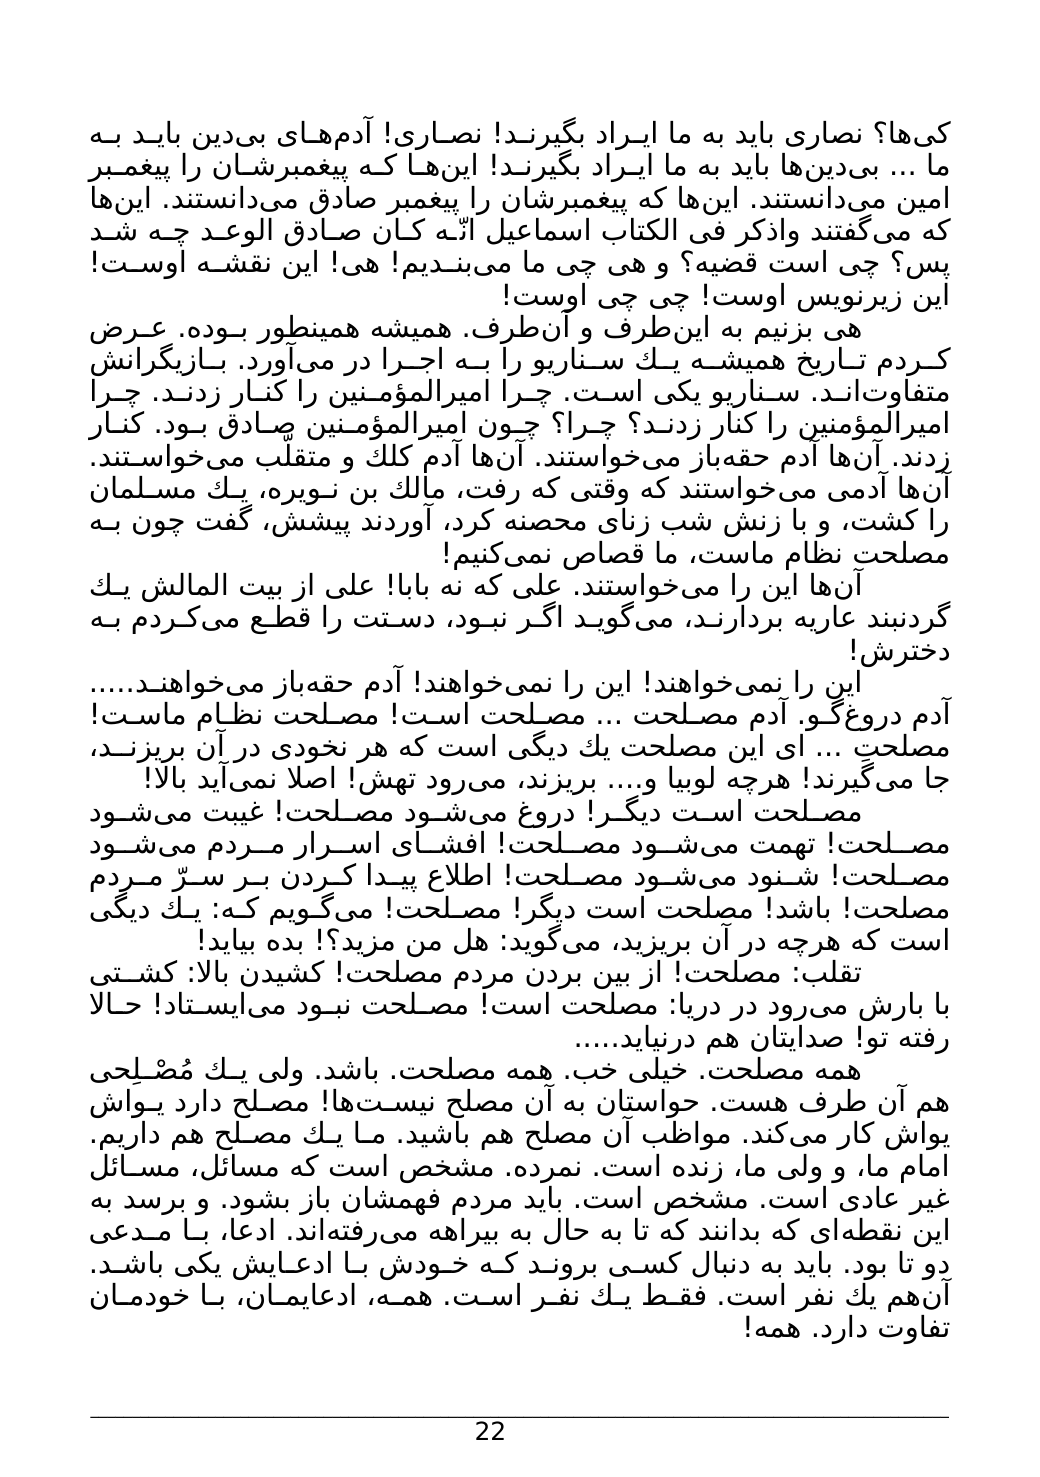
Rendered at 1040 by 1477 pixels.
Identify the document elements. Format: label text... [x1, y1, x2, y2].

text آن‌ها این را می‌خواستند. علی كه نه بابا! علی از بیت المالش یك گردنبند عاریه بردارند، می‌گوید اگر نبود، دستت را قطع می‌كردم به دخترش! [89, 570, 951, 667]
text همه مصلحت. خیلی خب. همه مصلحت. باشد. ولی یك مُصْلِحی هم آن طرف هست. حواستان به آن مصلح نیست‌ها! مصلح دارد یواش یواش كار می‌كند. مواظب آن مصلح هم باشید. ما یك مصلح هم داریم. امام ما، و ولی ما، زنده است. نمرده. مشخص است كه مسائل، مسائل غیر عادی است. مشخص است. باید مردم فهمشان باز بشود. و برسد به این نقطه‌ای كه بدانند كه تا به حال به بیراهه می‌رفته‌اند. ادعا، با مدعی دو تا بود. باید به دنبال كسی بروند كه خودش با ادعایش یكی باشد. آن‌هم یك نفر است. فقط یك نفر است. همه، ادعایمان، با خودمان تفاوت دارد. همه! [89, 1054, 951, 1344]
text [89, 118, 951, 312]
text تقلب: مصلحت! از بین بردن مردم مصلحت! كشیدن بالا: كشتی با بارش می‌رود در دریا: مصلحت است! مصلحت نبود می‌ایستاد! حالا رفته تو! صدایتان هم درنیاید..... [89, 957, 951, 1054]
text این را نمی‌خواهند! این را نمی‌خواهند! آدم حقه‌باز می‌خواهند..... آدم دروغ‌گو. آدم مصلحت ... مصلحت است! مصلحت نظام ماست! مصلحتِ ... ای این مصلحت یك دیگی است كه هر نخودی در آن بریزند، جا می‌گیرند! هرچه لوبیا و.... بریزند، می‌رود تهش! اصلا نمی‌آید بالا! [89, 667, 951, 796]
text مصلحت است دیگر! دروغ می‌شود مصلحت! غیبت می‌شود مصلحت! تهمت می‌شود مصلحت! افشای اسرار مردم می‌شود مصلحت! شنود می‌شود مصلحت! اطلاع پیدا كردن بر سرّ مردم مصلحت! باشد! مصلحت است دیگر! مصلحت! می‌گویم كه: یك دیگی است كه هرچه در آن بریزید، می‌گوید: هل من مزید؟! بده بیاید! [89, 796, 951, 957]
text هی بزنیم به این‌طرف و آن‌طرف. همیشه همینطور بوده. عرض كردم تاریخ همیشه یك سناریو را به اجرا در می‌آورد. بازیگرانش متفاوت‌اند. سناریو یكی است. چرا امیرالمؤمنین را كنار زدند. چرا امیرالمؤمنین را كنار زدند؟ چرا؟ چون امیرالمؤمنین صادق بود. كنار زدند. آن‌ها آدم حقه‌باز می‌خواستند. آن‌ها آدم كلك و متقلّب می‌خواستند. آن‌ها آدمی می‌خواستند كه وقتی كه رفت، مالك بن نویره، یك مسلمان را كشت، و با زنش شب زنای محصنه كرد، آوردند پیشش، گفت چون به مصلحت نظام ماست، ما قصاص نمی‌كنیم! [89, 312, 951, 570]
